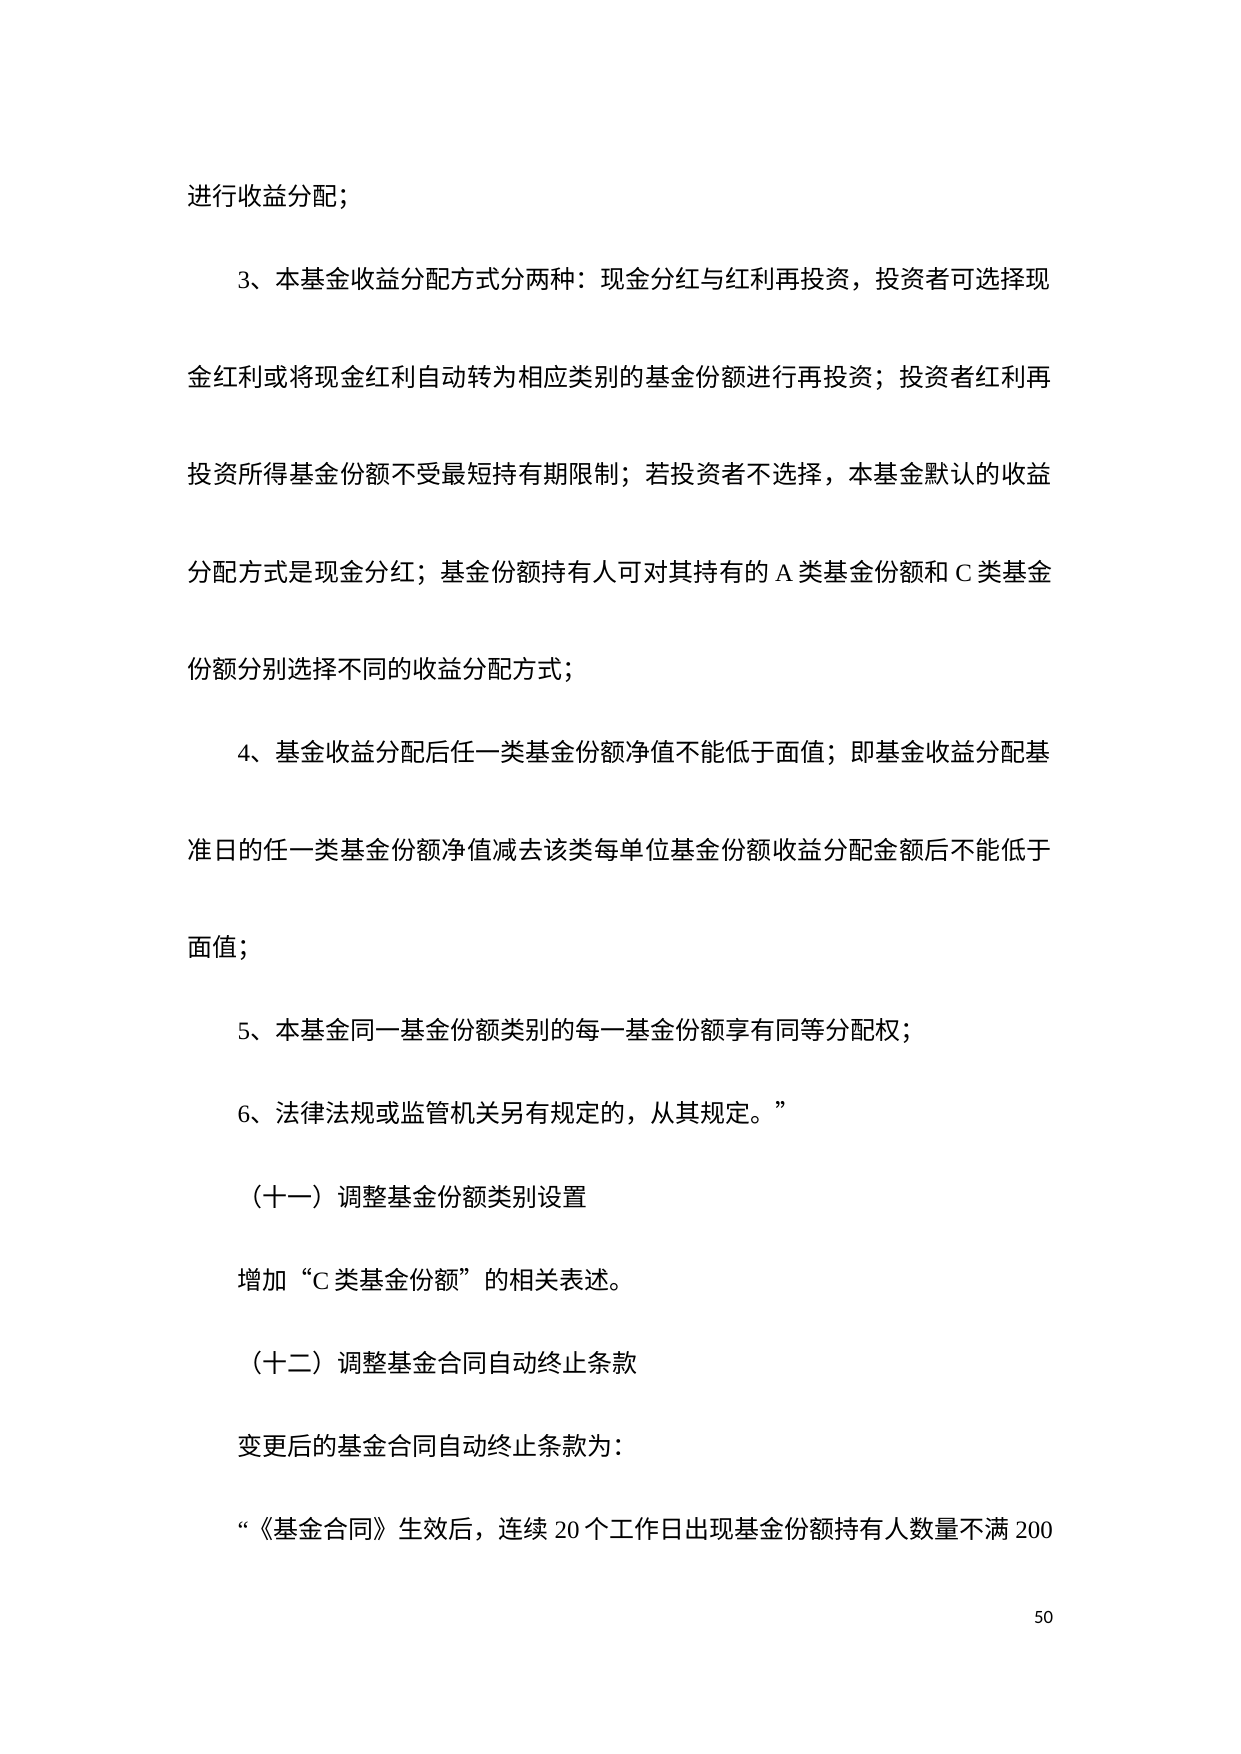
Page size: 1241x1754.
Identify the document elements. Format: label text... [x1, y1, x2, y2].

text 4、基金收益分配后任一类基金份额净值不能低于面值；即基金收益分配基准日的任一类基金份额净值减去该类每单位基金份额收益分配金额后不能低于面值； [187, 718, 1053, 978]
text 3、本基金收益分配方式分两种：现金分红与红利再投资，投资者可选择现金红利或将现金红利自动转为相应类别的基金份额进行再投资；投资者红利再投资所得基金份额不受最短持有期限制；若投资者不选择，本基金默认的收益分配方式是现金分红；基金份额持有人可对其持有的A类基金份额和C类基金份额分别选择不同的收益分配方式； [187, 245, 1053, 700]
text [187, 1495, 1053, 1560]
text （十一）调整基金份额类别设置 [187, 1163, 1053, 1228]
text 增加“C类基金份额”的相关表述。 [187, 1246, 1053, 1311]
text 5、本基金同一基金份额类别的每一基金份额享有同等分配权； [187, 996, 1053, 1061]
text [187, 162, 1053, 227]
text 变更后的基金合同自动终止条款为： [187, 1412, 1053, 1477]
text 6、法律法规或监管机关另有规定的，从其规定。” [187, 1079, 1053, 1144]
text （十二）调整基金合同自动终止条款 [187, 1329, 1053, 1394]
